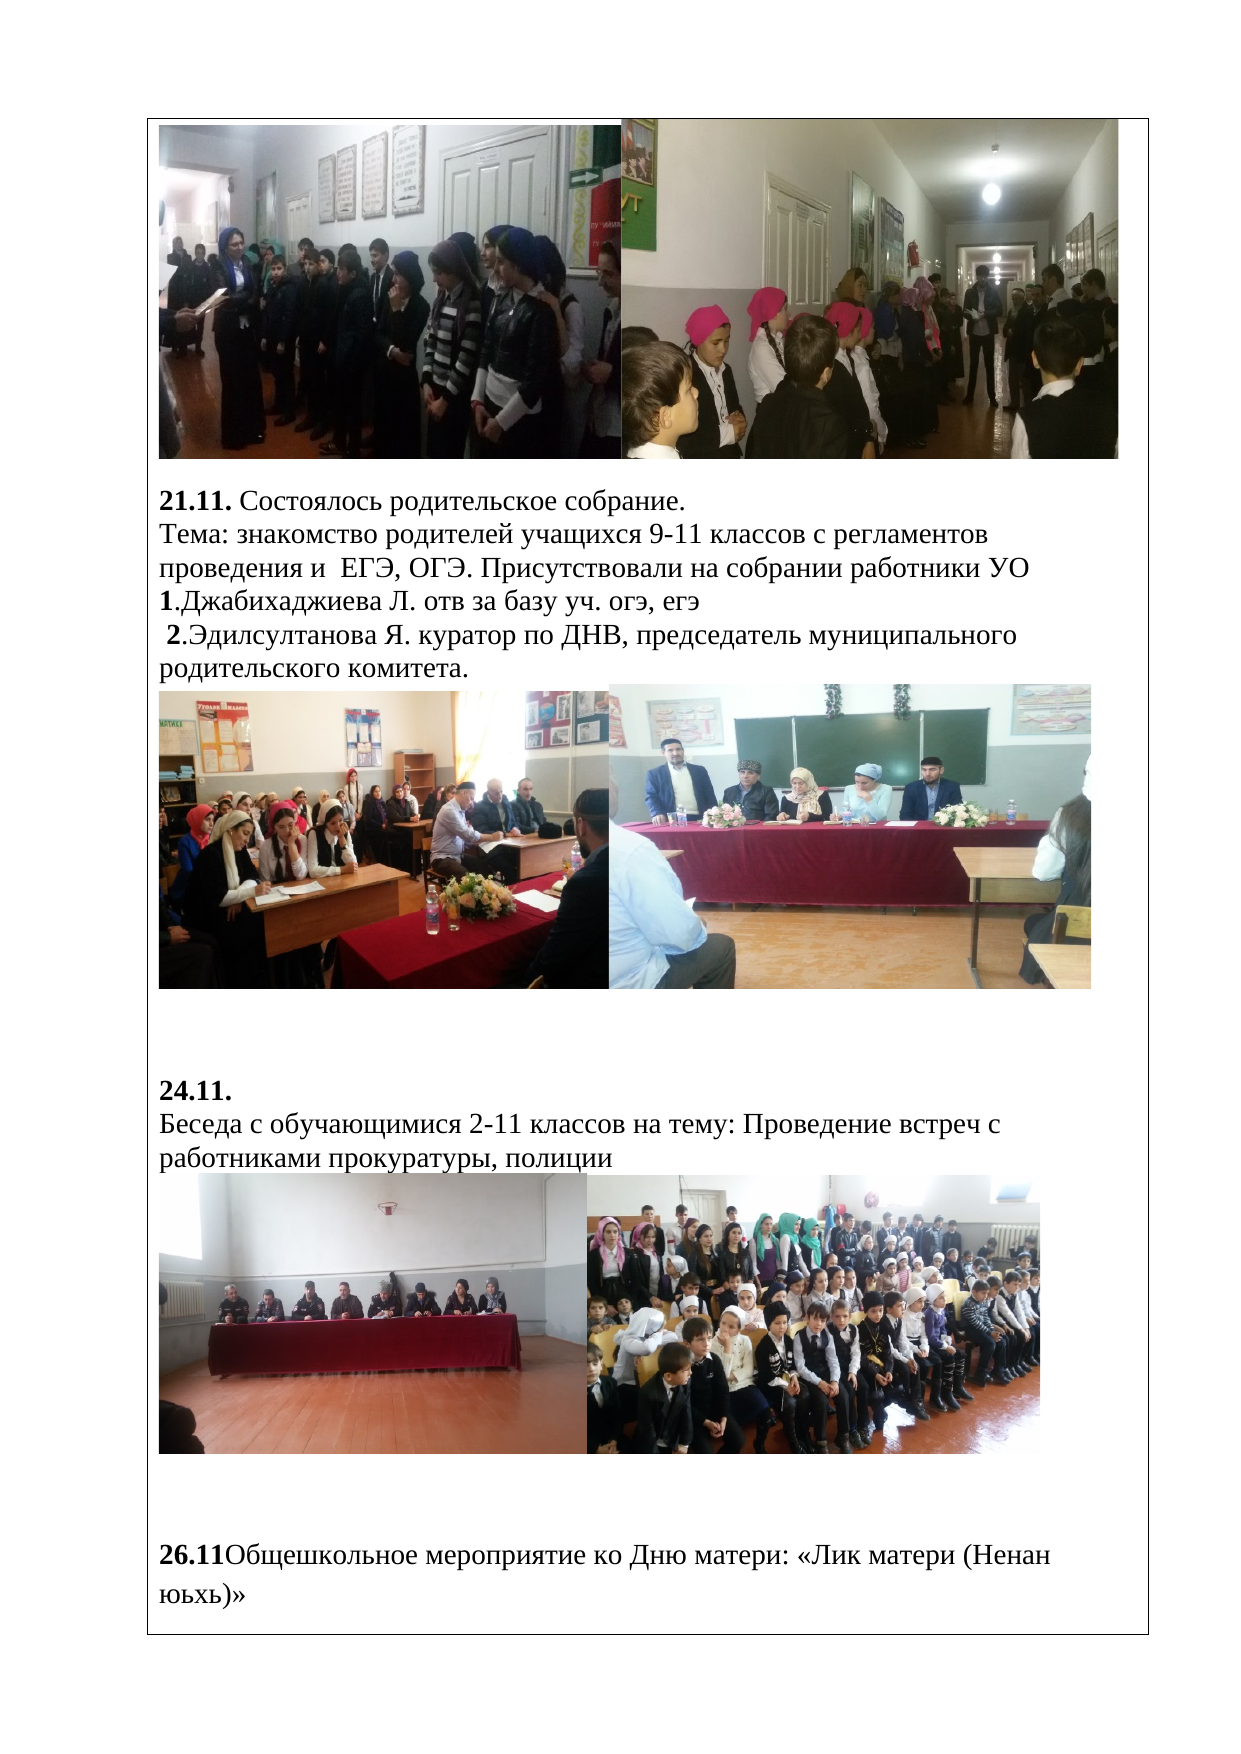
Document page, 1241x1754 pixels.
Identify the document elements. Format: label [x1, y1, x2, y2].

picture [158, 684, 1092, 989]
table_header [148, 119, 1148, 1634]
picture [158, 119, 1119, 459]
picture [158, 1173, 1041, 1454]
